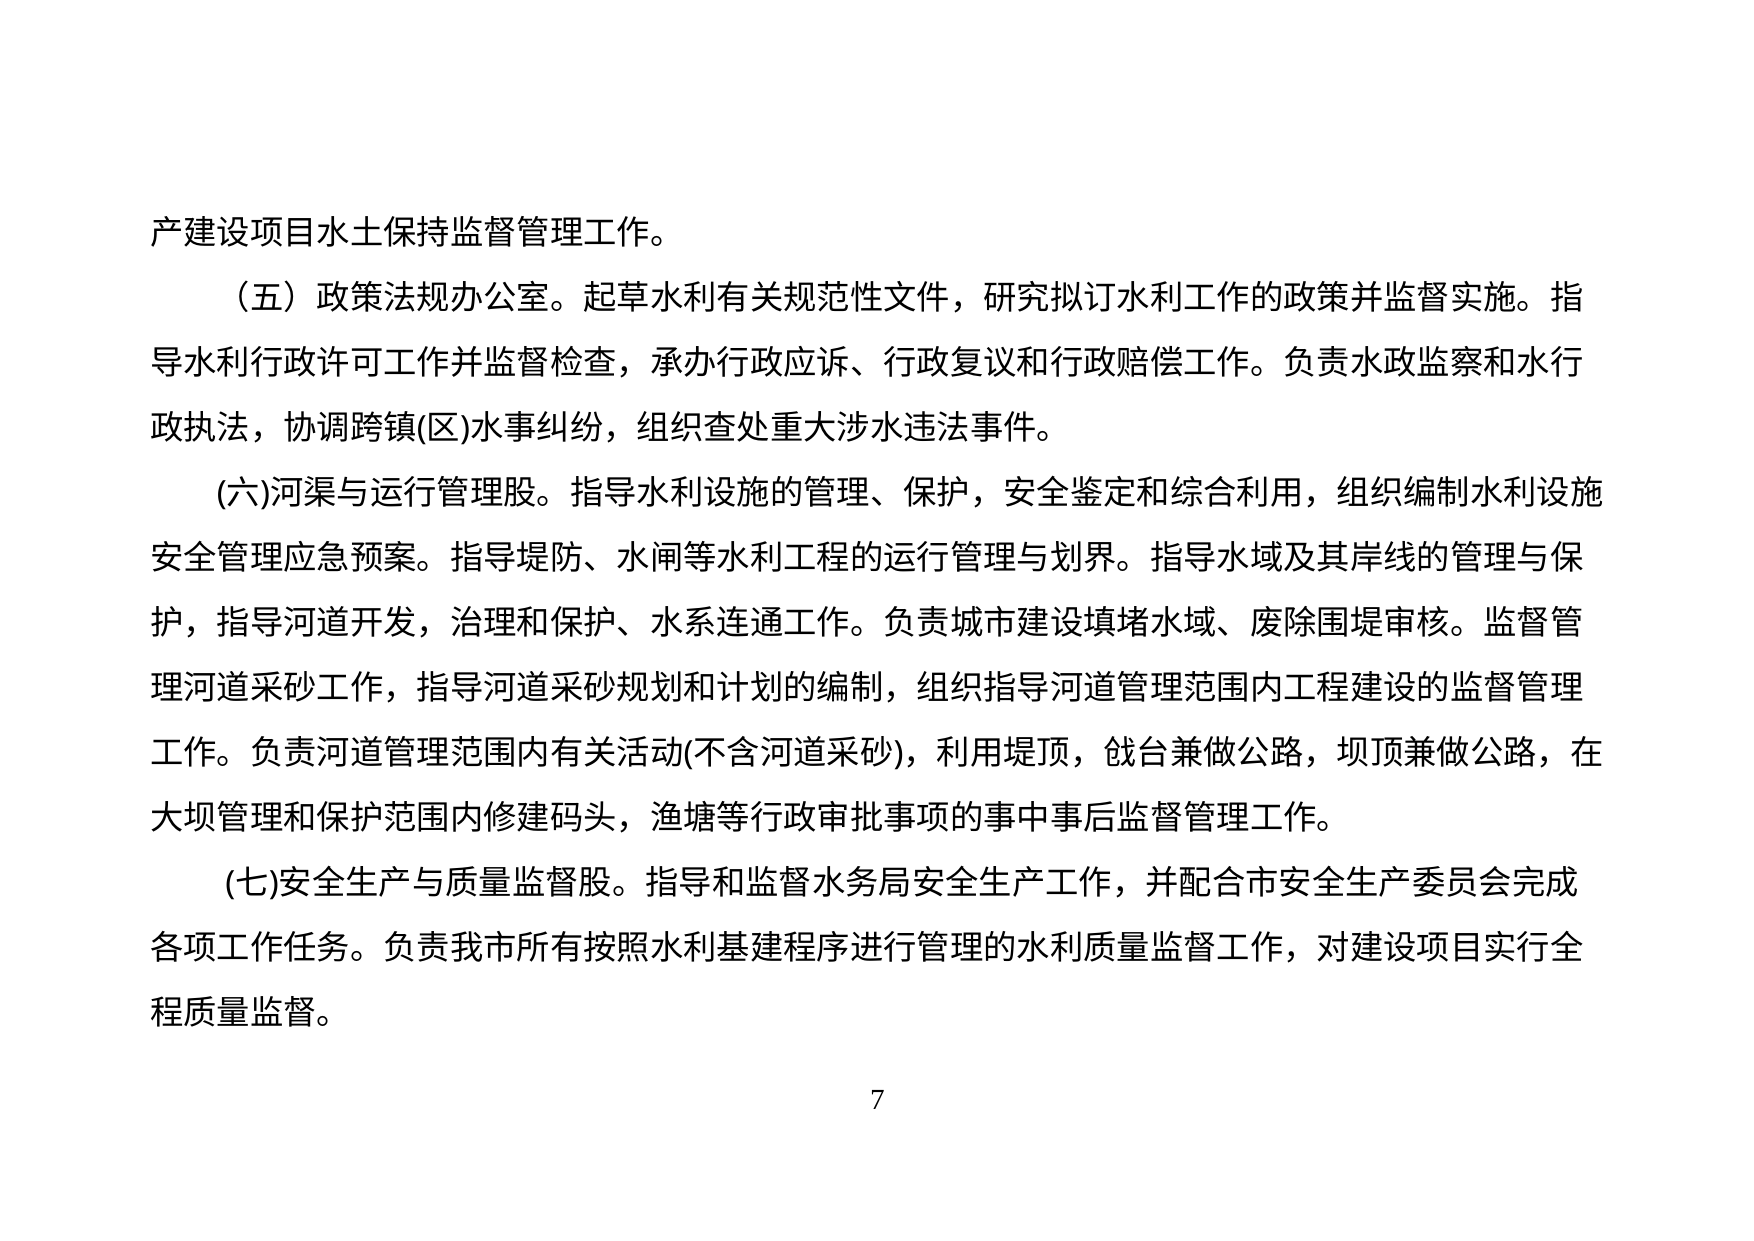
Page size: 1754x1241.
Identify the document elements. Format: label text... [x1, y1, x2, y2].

text (六)河渠与运行管理股。指导水利设施的管理、保护，安全鉴定和综合利用，组织编制水利设施安全管理应急预案。指导堤防、水闸等水利工程的运行管理与划界。指导水域及其岸线的管理与保护，指导河道开发，治理和保护、水系连通工作。负责城市建设填堵水域、废除围堤审核。监督管理河道采砂工作，指导河道采砂规划和计划的编制，组织指导河道管理范围内工程建设的监督管理工作。负责河道管理范围内有关活动(不含河道采砂)，利用堤顶，戗台兼做公路，坝顶兼做公路，在大坝管理和保护范围内修建码头，渔塘等行政审批事项的事中事后监督管理工作。 [150, 458, 1604, 848]
text (七)安全生产与质量监督股。指导和监督水务局安全生产工作，并配合市安全生产委员会完成各项工作任务。负责我市所有按照水利基建程序进行管理的水利质量监督工作，对建设项目实行全程质量监督。 [150, 848, 1604, 1043]
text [150, 198, 1604, 263]
text （五）政策法规办公室。起草水利有关规范性文件，研究拟订水利工作的政策并监督实施。指导水利行政许可工作并监督检查，承办行政应诉、行政复议和行政赔偿工作。负责水政监察和水行政执法，协调跨镇(区)水事纠纷，组织查处重大涉水违法事件。 [150, 263, 1604, 458]
